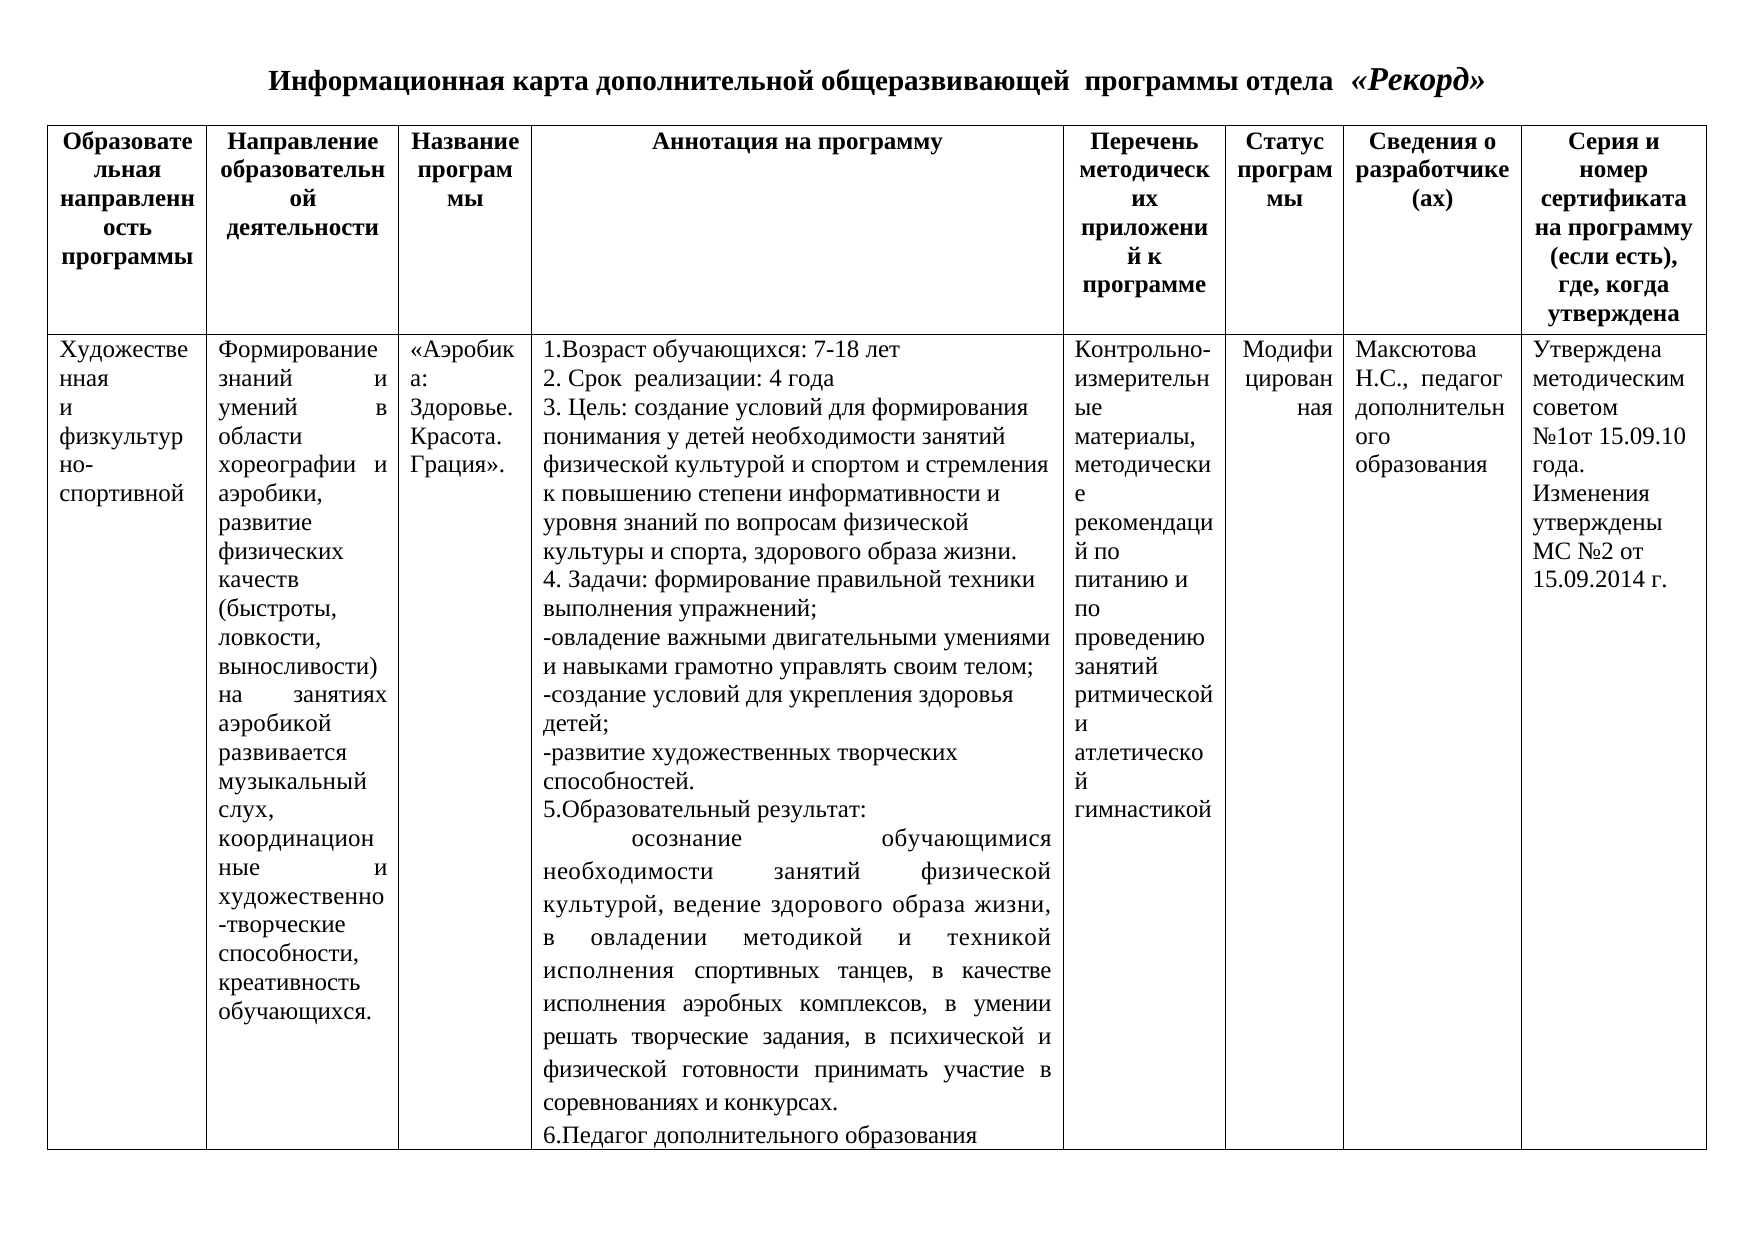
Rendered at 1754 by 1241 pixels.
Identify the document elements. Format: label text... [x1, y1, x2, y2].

table_cell Формирование знаний и умений в области хореографии и аэробики, развитие физических качеств (быстроты, ловкости, выносливости) на занятиях аэробикой развивается музыкальный слух, координационные и художественно-творческие способности, креативность обучающихся. [207, 335, 398, 1149]
table_cell Максютова Н.С., педагог дополнительного образования [1344, 335, 1521, 1149]
table_header Образовательная направленность программы [48, 126, 206, 333]
table_header Направление образовательной деятельности [207, 126, 398, 333]
table_cell Утверждена методическим советом №1от 15.09.10 года. Изменения утверждены МС №2 от 15.09.2014 г. [1522, 335, 1706, 1149]
table_cell Модифицированная [1226, 335, 1343, 1149]
table_header Статус программы [1226, 126, 1343, 333]
table_header Аннотация на программу [532, 126, 1063, 333]
table_header Перечень методических приложений к программе [1064, 126, 1225, 333]
table_cell «Аэробика: Здоровье. Красота. Грация». [399, 335, 531, 1149]
table_header Название программы [399, 126, 531, 333]
table_header Серия и номер сертификата на программу (если есть), где, когда утверждена [1522, 126, 1706, 333]
text Информационная карта дополнительной общеразвивающей программы отдела «Рекорд» [59, 59, 1695, 97]
table_cell 1.Возраст обучающихся: 7-18 лет 2. Срок реализации: 4 года 3. Цель: создание условий для формирования понимания у детей необходимости занятий физической культурой и спортом и стремления к повышению степени информативности и уровня знаний по вопросам физической культуры и спорта, здорового образа жизни. 4. Задачи: формирование правильной техники выполнения упражнений; -овладение важными двигательными умениями и навыками грамотно управлять своим телом; -создание условий для укрепления здоровья детей; -развитие художественных творческих способностей. 5.Образовательный результат: осознание обучающимися необходимости занятий физической культурой, ведение здорового образа жизни, в овладении методикой и техникой исполнения спортивных танцев, в качестве исполнения аэробных комплексов, в умении решать творческие задания, в психической и физической готовности принимать участие в соревнованиях и конкурсах. 6.Педагог дополнительного образования [532, 335, 1063, 1149]
table_cell Контрольно-измерительные материалы, методические рекомендаций по питанию и по проведению занятий ритмической и атлетической гимнастикой [1064, 335, 1225, 1149]
table_cell Художественная и физкультурно-спортивной [48, 335, 206, 1149]
table_header Сведения о разработчике (ах) [1344, 126, 1521, 333]
